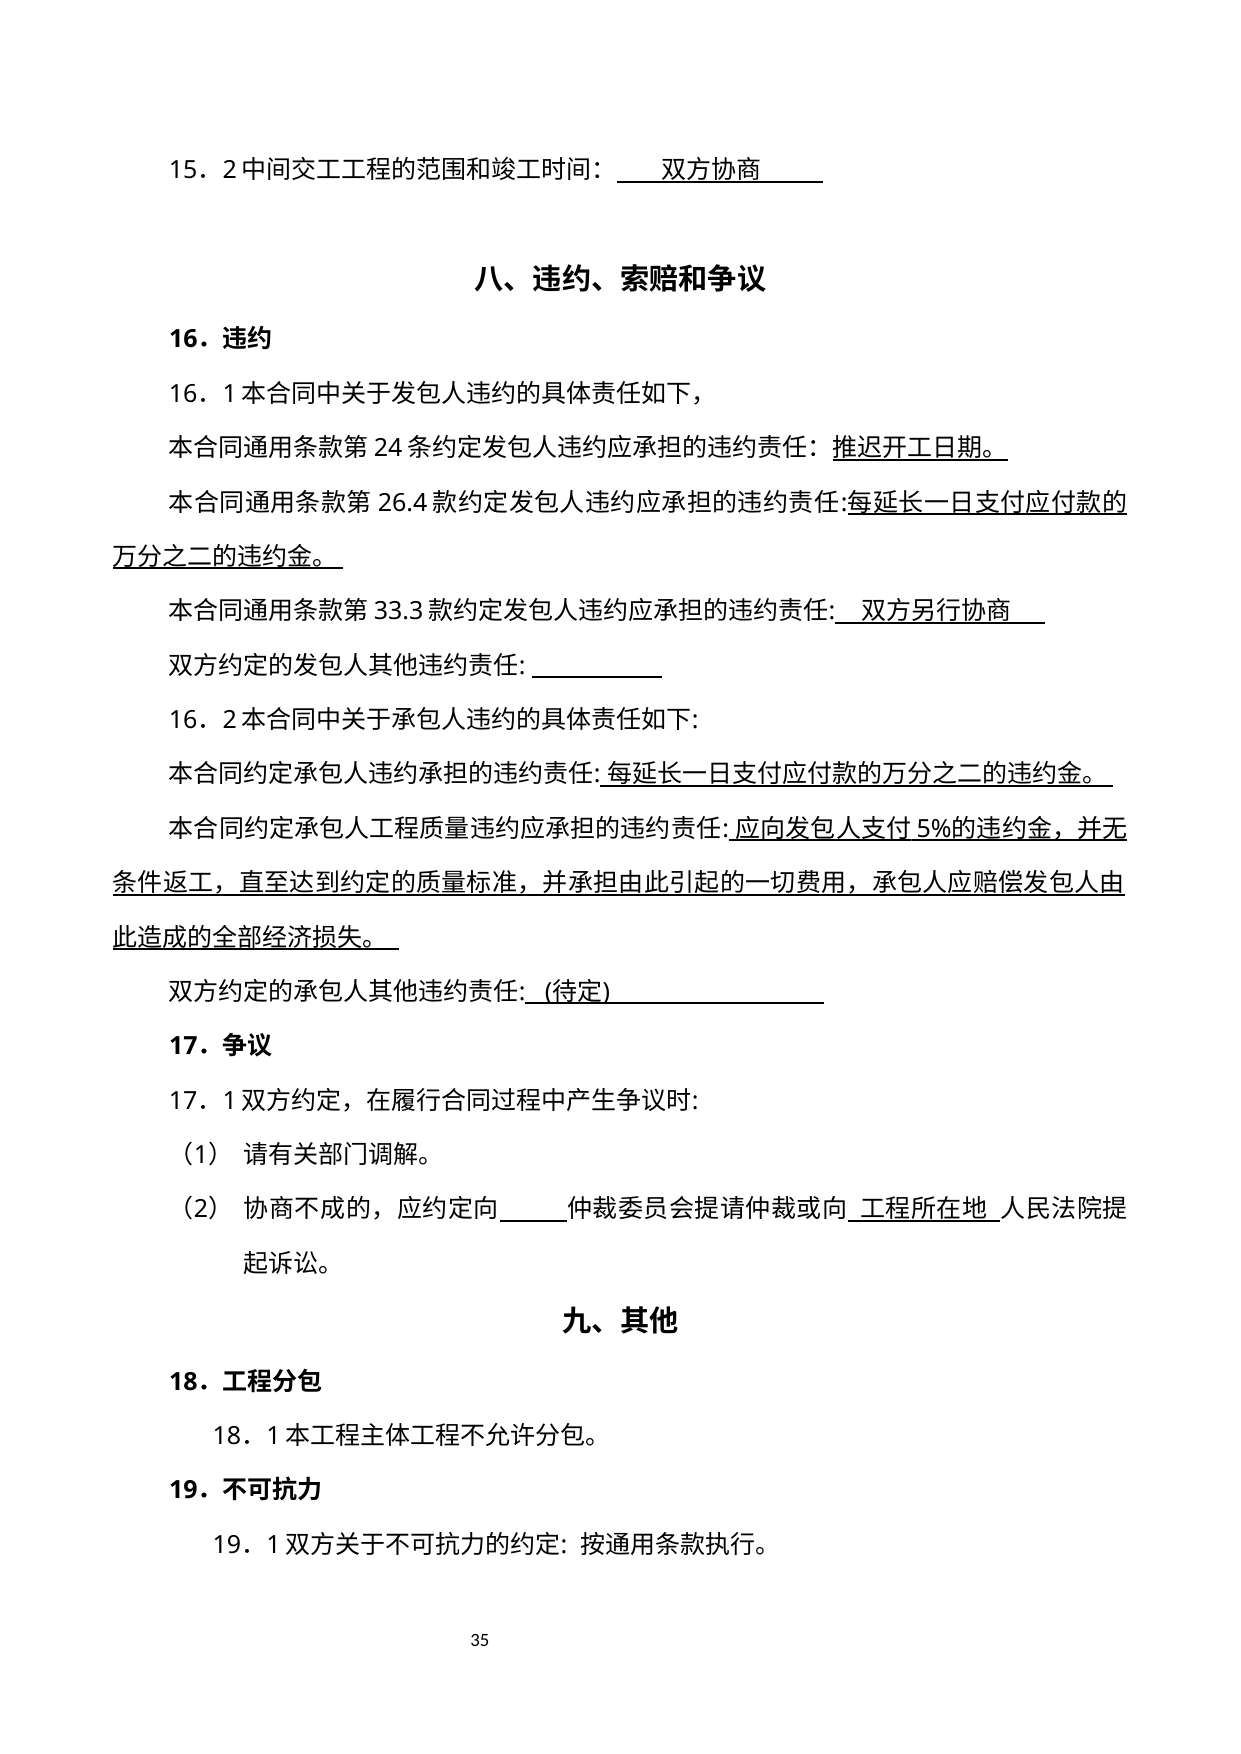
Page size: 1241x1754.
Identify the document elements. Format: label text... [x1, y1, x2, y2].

text 19．1双方关于不可抗力的约定: 按通用条款执行。 [156, 1524, 1128, 1560]
text 19．不可抗力 [112, 1470, 1128, 1506]
text 双方约定的发包人其他违约责任: [112, 645, 1128, 681]
list 请有关部门调解。 [169, 1134, 1128, 1171]
text 17．1双方约定，在履行合同过程中产生争议时: [112, 1080, 1128, 1116]
text 九、其他 [112, 1298, 1128, 1340]
text 18．1本工程主体工程不允许分包。 [156, 1415, 1128, 1452]
text 本合同约定承包人违约承担的违约责任: 每延长一日支付应付款的万分之二的违约金。 [112, 754, 1128, 790]
text 15．2中间交工工程的范围和竣工时间： 双方协商 [112, 150, 1128, 186]
text 18．工程分包 [112, 1361, 1128, 1397]
text 16．违约 [112, 319, 1128, 355]
text 本合同通用条款第33.3款约定发包人违约应承担的违约责任: 双方另行协商 [112, 591, 1128, 627]
text 本合同通用条款第24条约定发包人违约应承担的违约责任：推迟开工日期。 [112, 428, 1128, 464]
text 本合同通用条款第26.4款约定发包人违约应承担的违约责任:每延长一日支付应付款的万分之二的违约金。 [112, 482, 1128, 573]
text 16．2本合同中关于承包人违约的具体责任如下: [112, 699, 1128, 736]
text 八、违约、索赔和争议 [112, 255, 1128, 298]
list 协商不成的，应约定向 仲裁委员会提请仲裁或向 工程所在地 人民法院提起诉讼。 [169, 1189, 1128, 1279]
text 17．争议 [112, 1026, 1128, 1062]
text 双方约定的承包人其他违约责任: (待定) [112, 971, 1128, 1008]
text 16．1本合同中关于发包人违约的具体责任如下， [112, 373, 1128, 409]
text 本合同约定承包人工程质量违约应承担的违约责任: 应向发包人支付5%的违约金，并无条件返工，直至达到约定的质量标准，并承担由此引起的一切费用，承包人应赔偿发包人由此造成的全部经济损失。 [112, 808, 1128, 953]
